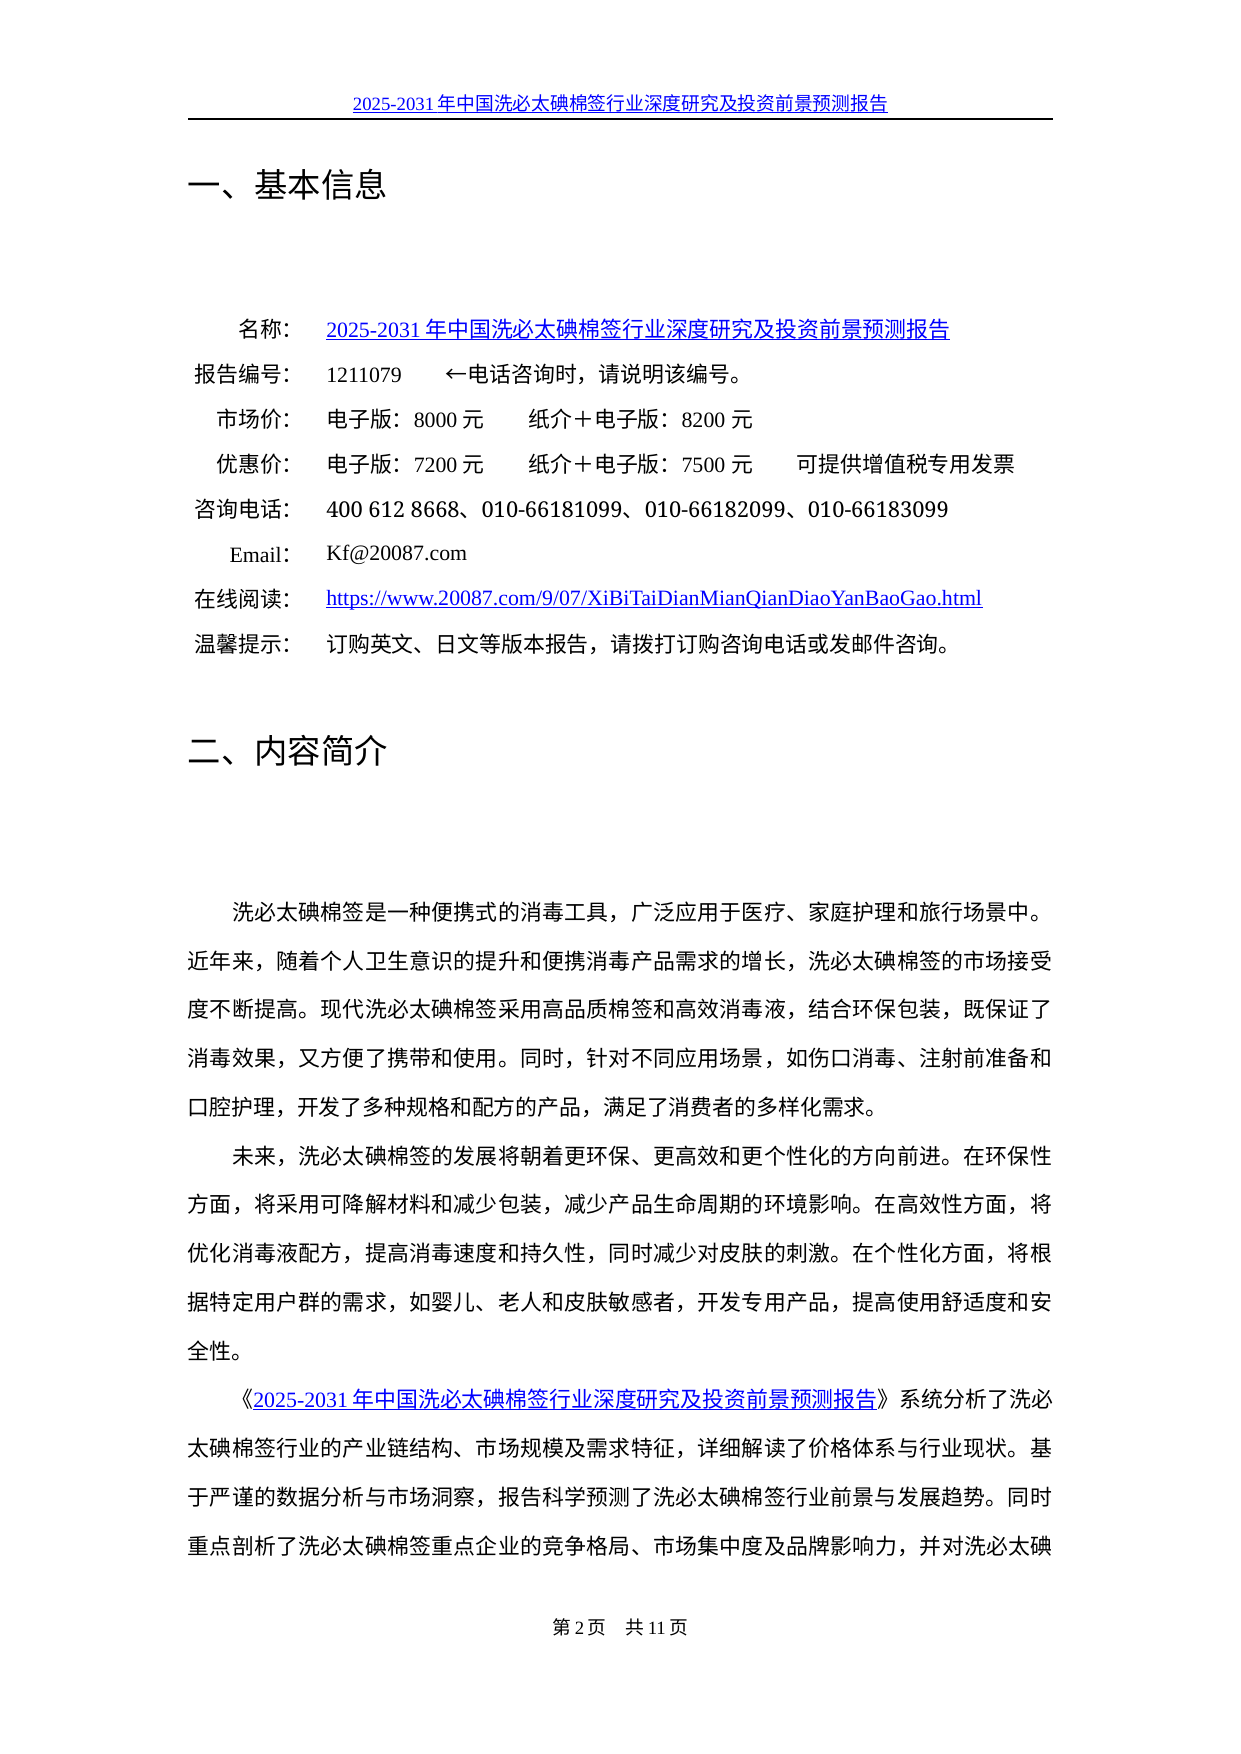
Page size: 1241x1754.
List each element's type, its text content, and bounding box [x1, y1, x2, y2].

table_cell 报告编号： [167, 357, 315, 402]
table_cell 温馨提示： [167, 627, 315, 672]
table_cell [315, 582, 1073, 627]
table_cell 咨询电话： [167, 492, 315, 537]
table_cell 1211079 ←电话咨询时，请说明该编号。 [315, 357, 1073, 402]
table_cell 优惠价： [167, 447, 315, 492]
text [187, 894, 1053, 1561]
table_cell Kf@20087.com [315, 537, 1073, 582]
table_cell 市场价： [167, 402, 315, 447]
table_cell 电子版：7200 元 纸介＋电子版：7500 元 可提供增值税专用发票 [315, 447, 1073, 492]
title 一、基本信息 [187, 150, 1053, 215]
table_header 2025-2031年中国洗必太碘棉签行业深度研究及投资前景预测报告 [315, 312, 1073, 357]
table_cell 电子版：8000 元 纸介＋电子版：8200 元 [315, 402, 1073, 447]
table_cell 在线阅读： [167, 582, 315, 627]
table_header 名称： [167, 312, 315, 357]
table_cell 订购英文、日文等版本报告，请拨打订购咨询电话或发邮件咨询。 [315, 627, 1073, 672]
table_cell Email： [167, 537, 315, 582]
table_cell 400 612 8668、010-66181099、010-66182099、010-66183099 [315, 492, 1073, 537]
title 二、内容简介 [187, 717, 1053, 782]
